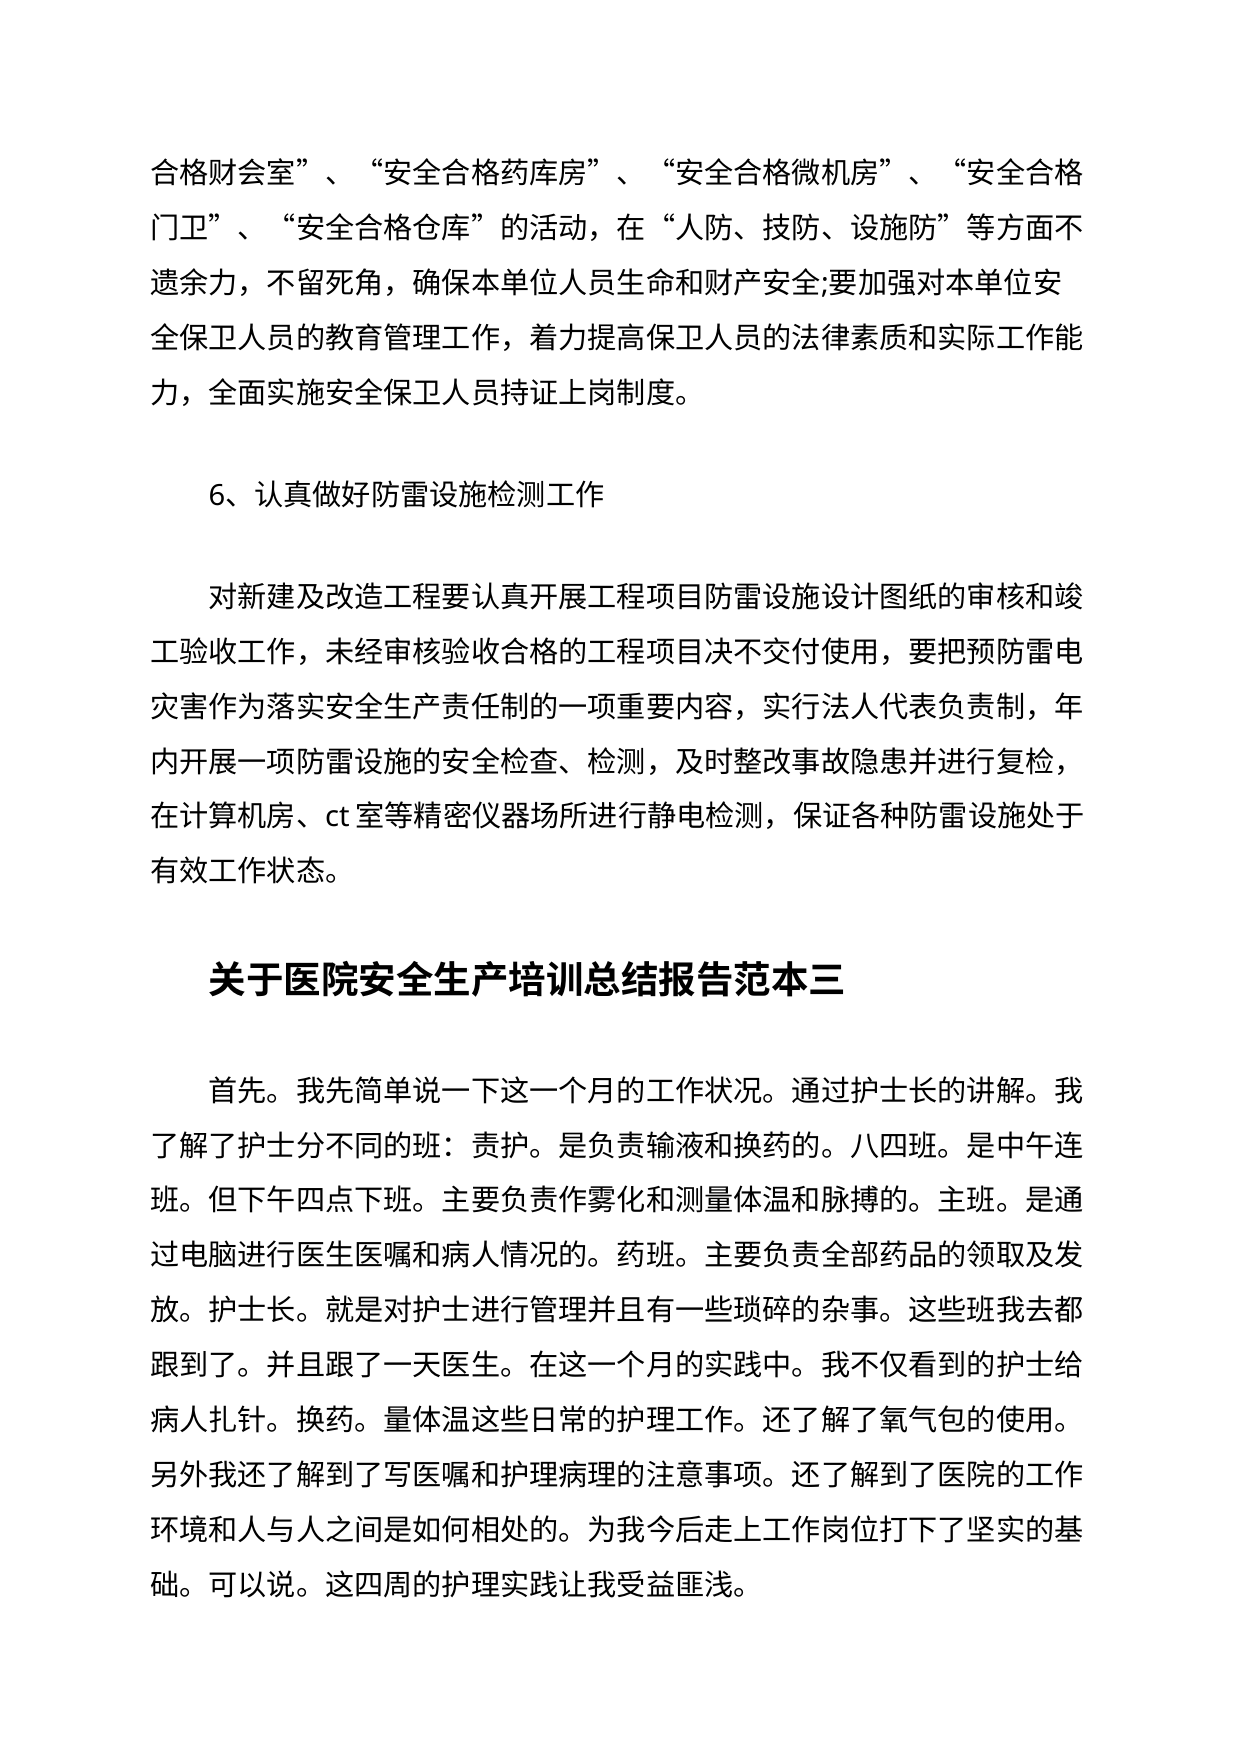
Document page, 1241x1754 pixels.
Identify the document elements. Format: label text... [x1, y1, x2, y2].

text 对新建及改造工程要认真开展工程项目防雷设施设计图纸的审核和竣工验收工作，未经审核验收合格的工程项目决不交付使用，要把预防雷电灾害作为落实安全生产责任制的一项重要内容，实行法人代表负责制，年内开展一项防雷设施的安全检查、检测，及时整改事故隐患并进行复检，在计算机房、ct室等精密仪器场所进行静电检测，保证各种防雷设施处于有效工作状态。 [150, 573, 1090, 890]
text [150, 150, 1090, 412]
text 6、认真做好防雷设施检测工作 [150, 471, 1090, 514]
text 首先。我先简单说一下这一个月的工作状况。通过护士长的讲解。我了解了护士分不同的班：责护。是负责输液和换药的。八四班。是中午连班。但下午四点下班。主要负责作雾化和测量体温和脉搏的。主班。是通过电脑进行医生医嘱和病人情况的。药班。主要负责全部药品的领取及发放。护士长。就是对护士进行管理并且有一些琐碎的杂事。这些班我去都跟到了。并且跟了一天医生。在这一个月的实践中。我不仅看到的护士给病人扎针。换药。量体温这些日常的护理工作。还了解了氧气包的使用。另外我还了解到了写医嘱和护理病理的注意事项。还了解到了医院的工作环境和人与人之间是如何相处的。为我今后走上工作岗位打下了坚实的基础。可以说。这四周的护理实践让我受益匪浅。 [150, 1067, 1090, 1603]
text 关于医院安全生产培训总结报告范本三 [150, 950, 1090, 1004]
